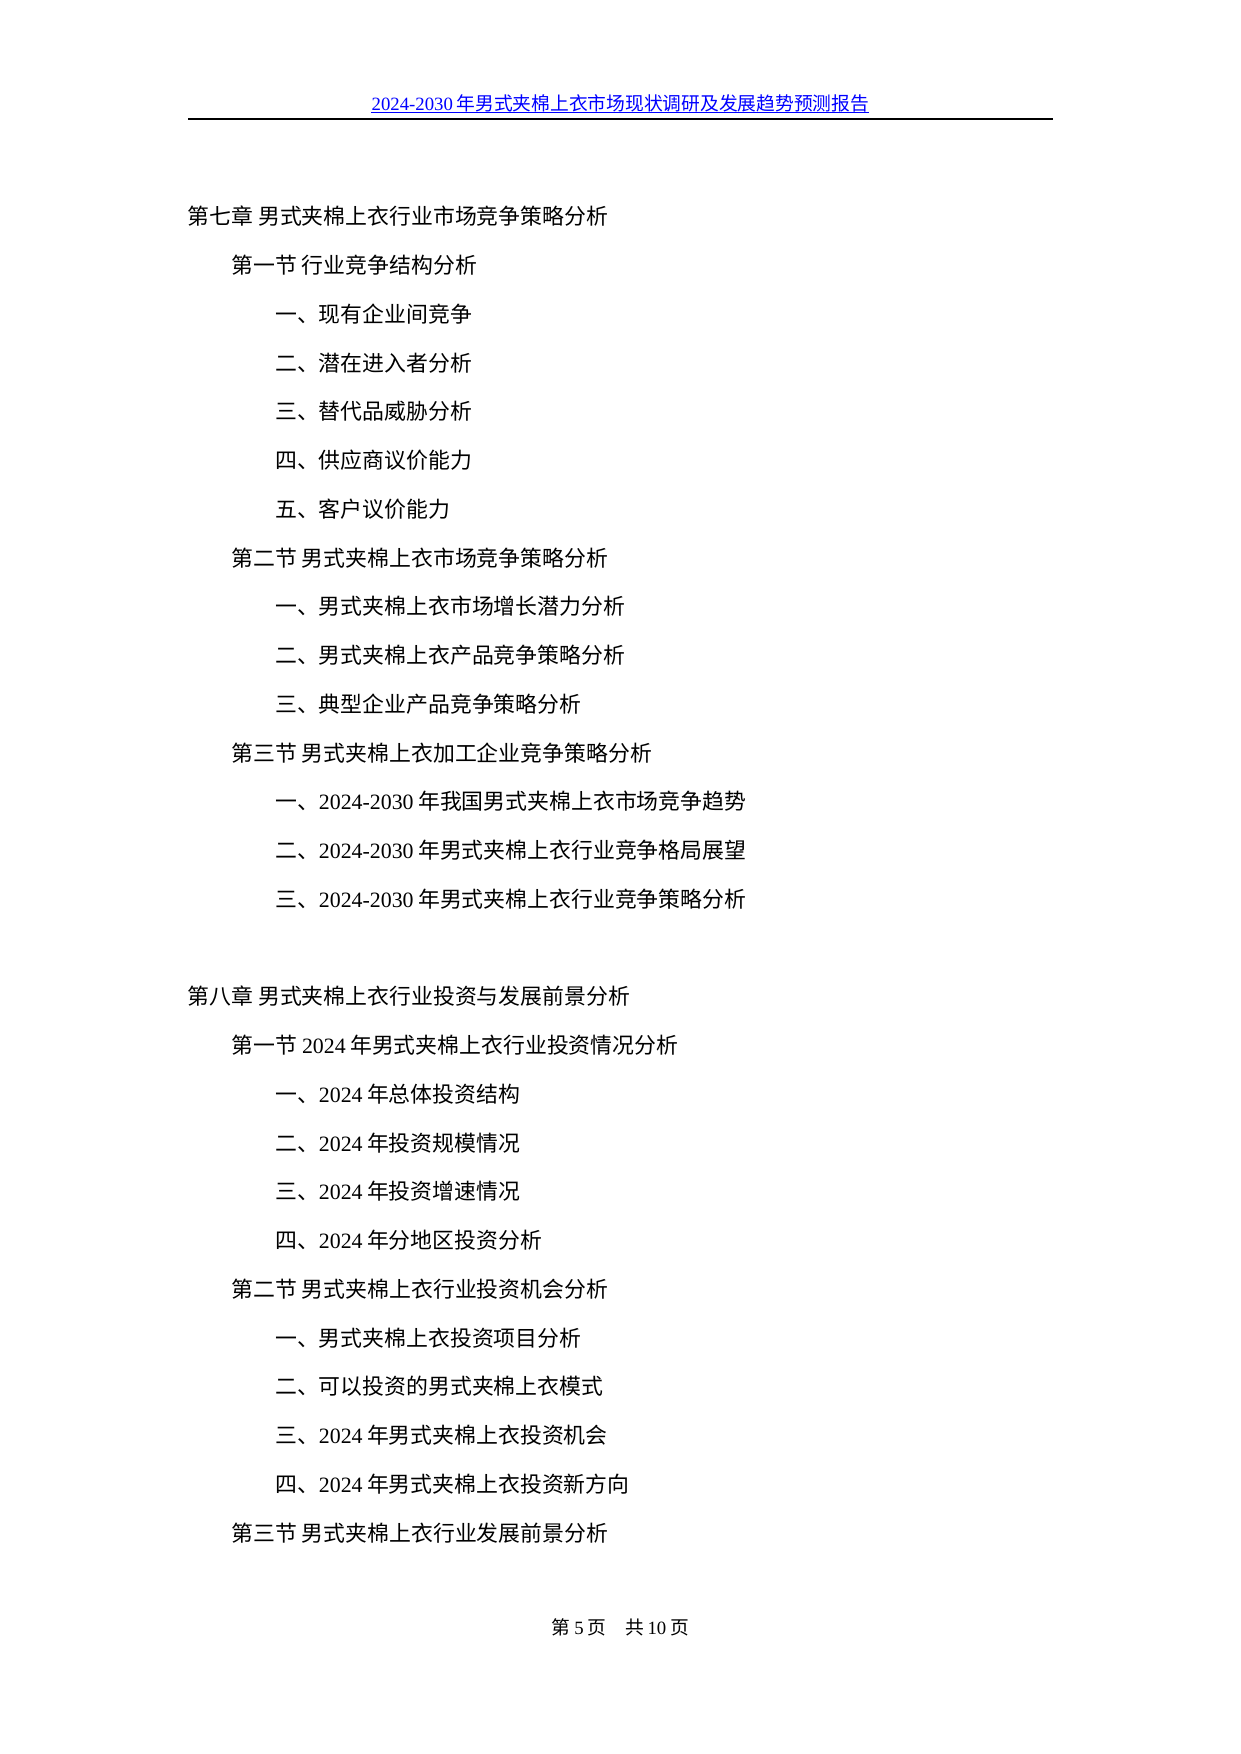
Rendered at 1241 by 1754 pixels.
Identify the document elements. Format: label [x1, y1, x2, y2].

text [187, 150, 1053, 1548]
